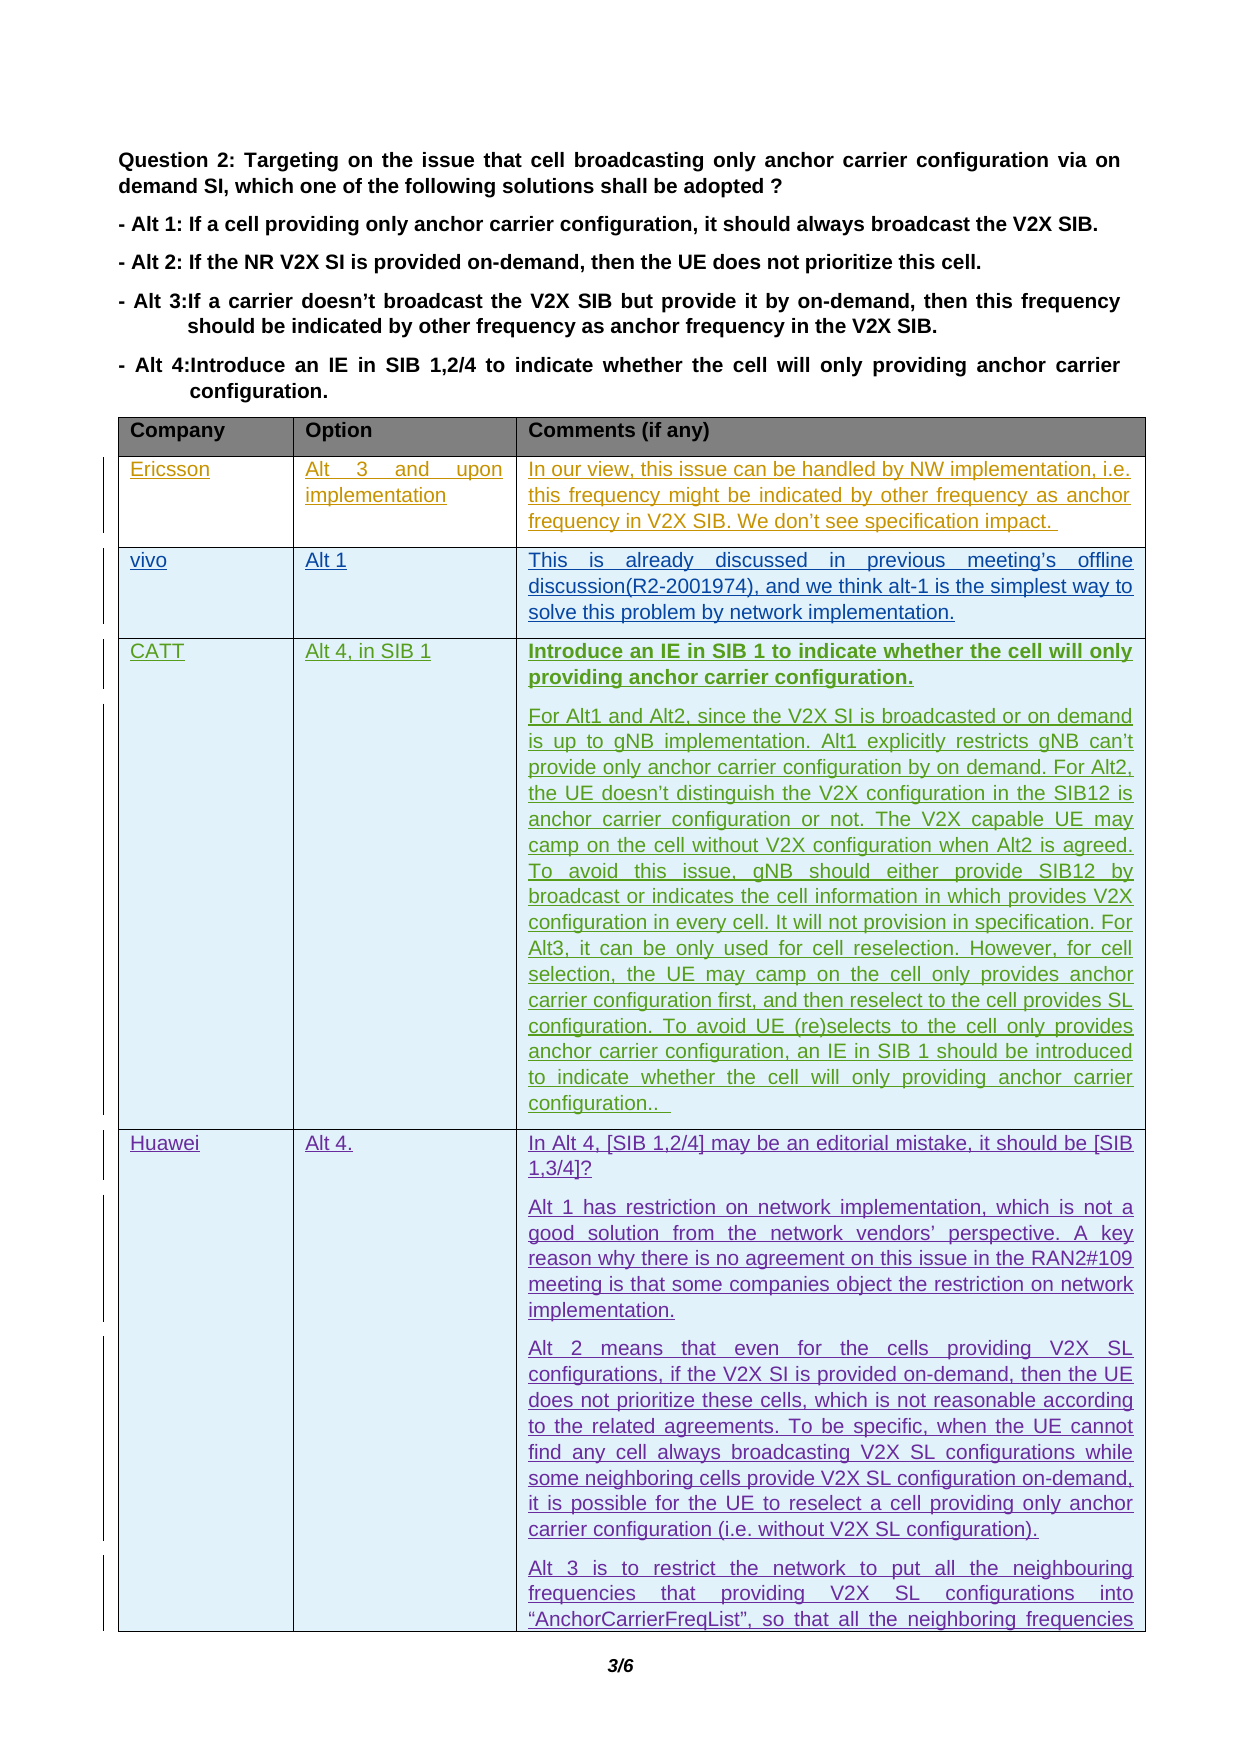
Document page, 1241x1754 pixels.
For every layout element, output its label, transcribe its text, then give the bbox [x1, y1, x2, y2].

table_cell [119, 457, 293, 547]
text - Alt 4:Introduce an IE in SIB 1,2/4 to indicate whether the cell will only providing anchor carrier configuration. [118, 353, 1122, 402]
table_cell [517, 457, 1145, 547]
table_cell [294, 457, 516, 547]
table_header Company [119, 418, 293, 456]
text - Alt 3:If a carrier doesn’t broadcast the V2X SIB but provide it by on-demand, then this frequency should be indicated by other frequency as anchor frequency in the V2X SIB. [118, 288, 1122, 338]
table_header Option [294, 418, 516, 456]
table_header Comments (if any) [517, 418, 1145, 456]
text - Alt 1: If a cell providing only anchor carrier configuration, it should always broadcast the V2X SIB. [118, 212, 1122, 236]
text Question 2: Targeting on the issue that cell broadcasting only anchor carrier configuration via on demand SI, which one of the following solutions shall be adopted ? [118, 148, 1122, 197]
text - Alt 2: If the NR V2X SI is provided on-demand, then the UE does not prioritize this cell. [118, 250, 1122, 274]
